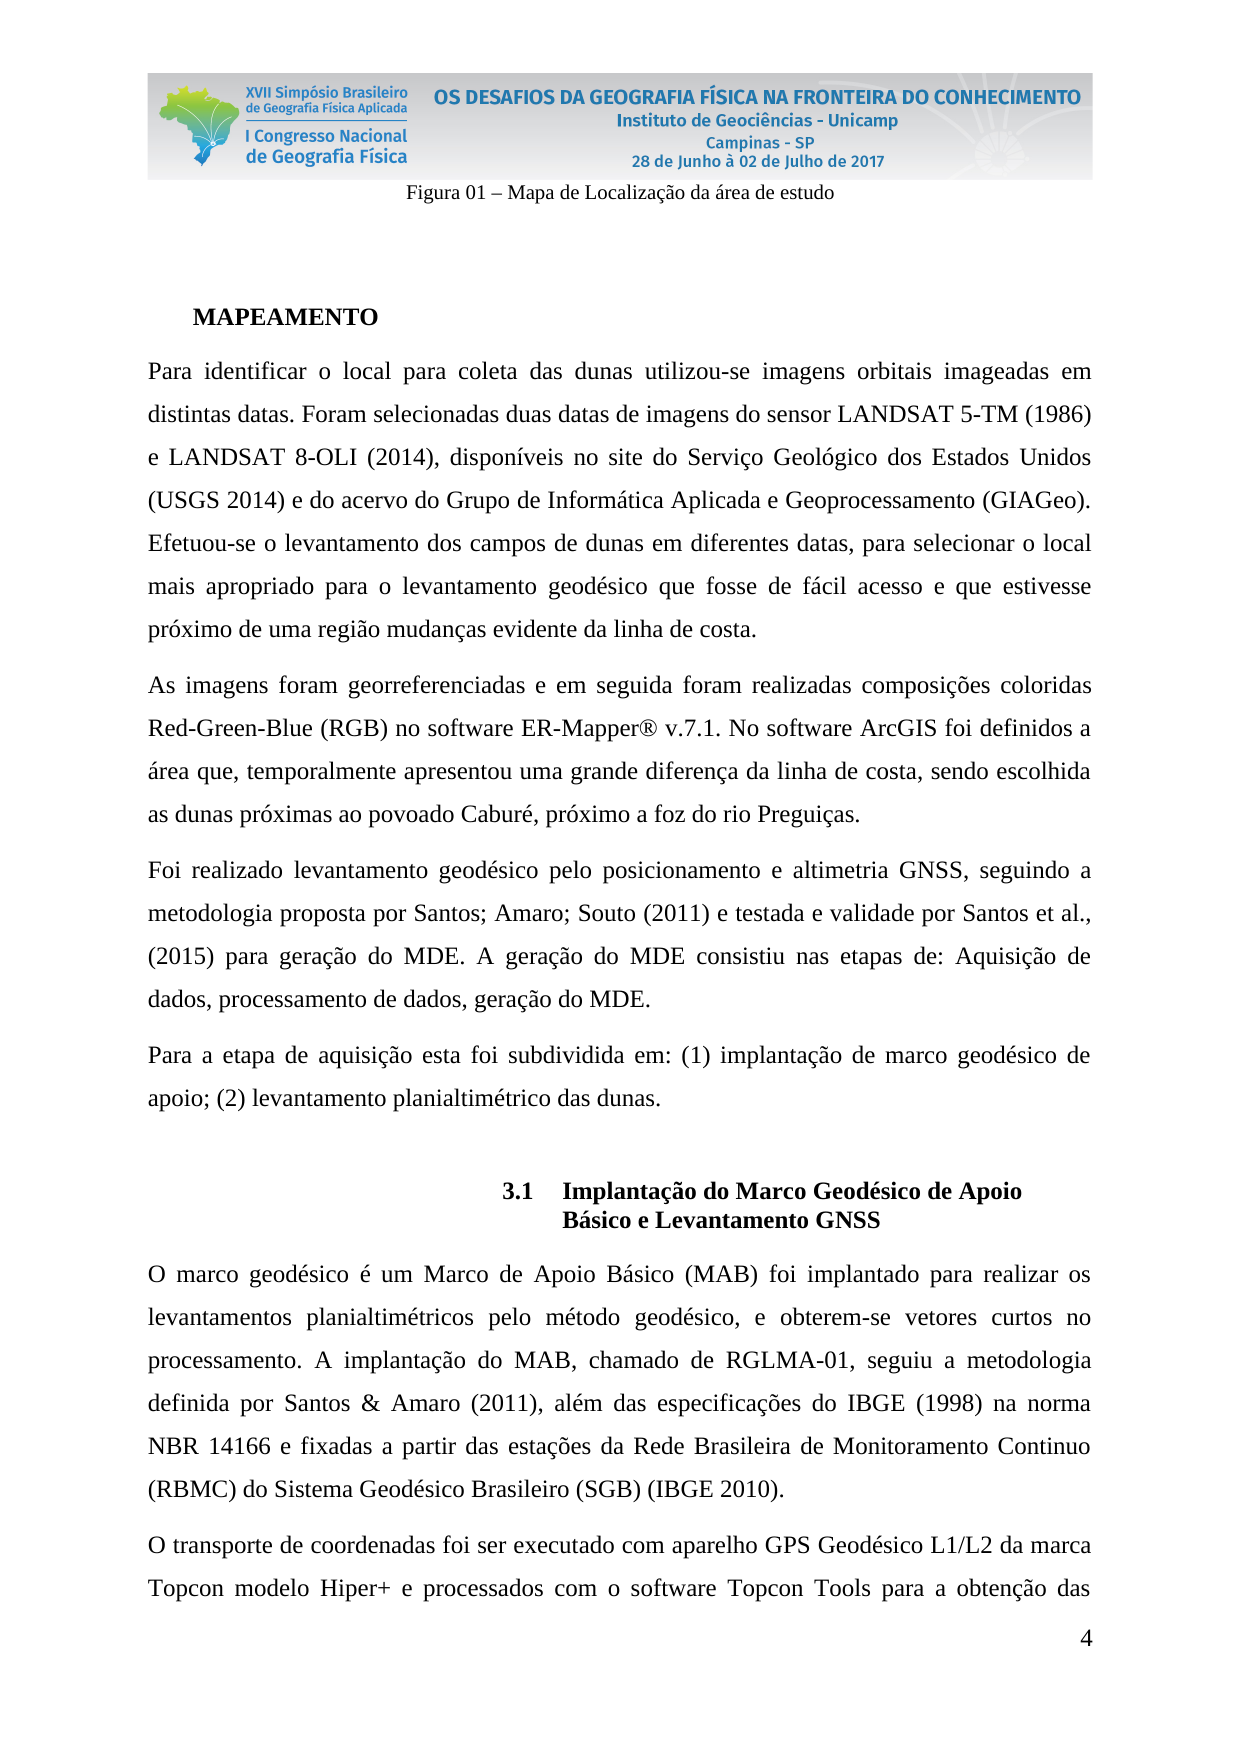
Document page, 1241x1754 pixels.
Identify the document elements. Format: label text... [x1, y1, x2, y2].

list Foi realizado levantamento geodésico pelo posicionamento e altimetria GNSS, seguindo a metodologia proposta por Santos; Amaro; Souto (2011) e testada e validade por Santos et al., (2015) para geração do MDE. A geração do MDE consistiu nas etapas de: Aquisição de dados, processamento de dados, geração do MDE. [148, 855, 1092, 1013]
list As imagens foram georreferenciadas e em seguida foram realizadas composições coloridas Red-Green-Blue (RGB) no software ER-Mapper® v.7.1. No software ArcGIS foi definidos a área que, temporalmente apresentou uma grande diferença da linha de costa, sendo escolhida as dunas próximas ao povoado Caburé, próximo a foz do rio Preguiças. [148, 670, 1092, 828]
list Para identificar o local para coleta das dunas utilizou-se imagens orbitais imageadas em distintas datas. Foram selecionadas duas datas de imagens do sensor LANDSAT 5-TM (1986) e LANDSAT 8-OLI (2014), disponíveis no site do Serviço Geológico dos Estados Unidos (USGS 2014) e do acervo do Grupo de Informática Aplicada e Geoprocessamento (GIAGeo). Efetuou-se o levantamento dos campos de dunas em diferentes datas, para selecionar o local mais apropriado para o levantamento geodésico que fosse de fácil acesso e que estivesse próximo de uma região mudanças evidente da linha de costa. [148, 356, 1092, 643]
list O marco geodésico é um Marco de Apoio Básico (MAB) foi implantado para realizar os levantamentos planialtimétricos pelo método geodésico, e obterem-se vetores curtos no processamento. A implantação do MAB, chamado de RGLMA-01, seguiu a metodologia definida por Santos & Amaro (2011), além das especificações do IBGE (1998) na norma NBR 14166 e fixadas a partir das estações da Rede Brasileira de Monitoramento Continuo (RBMC) do Sistema Geodésico Brasileiro (SGB) (IBGE 2010). [148, 1259, 1092, 1503]
picture [147, 73, 1093, 180]
list Para a etapa de aquisição esta foi subdividida em: (1) implantação de marco geodésico de apoio; (2) levantamento planialtimétrico das dunas. [148, 1040, 1092, 1112]
subtitle Implantação do Marco Geodésico de Apoio Básico e Levantamento GNSS [502, 1176, 1092, 1234]
text Figura 01 – Mapa de Localização da área de estudo [148, 180, 1092, 204]
subtitle MAPEAMENTO [148, 302, 1092, 331]
